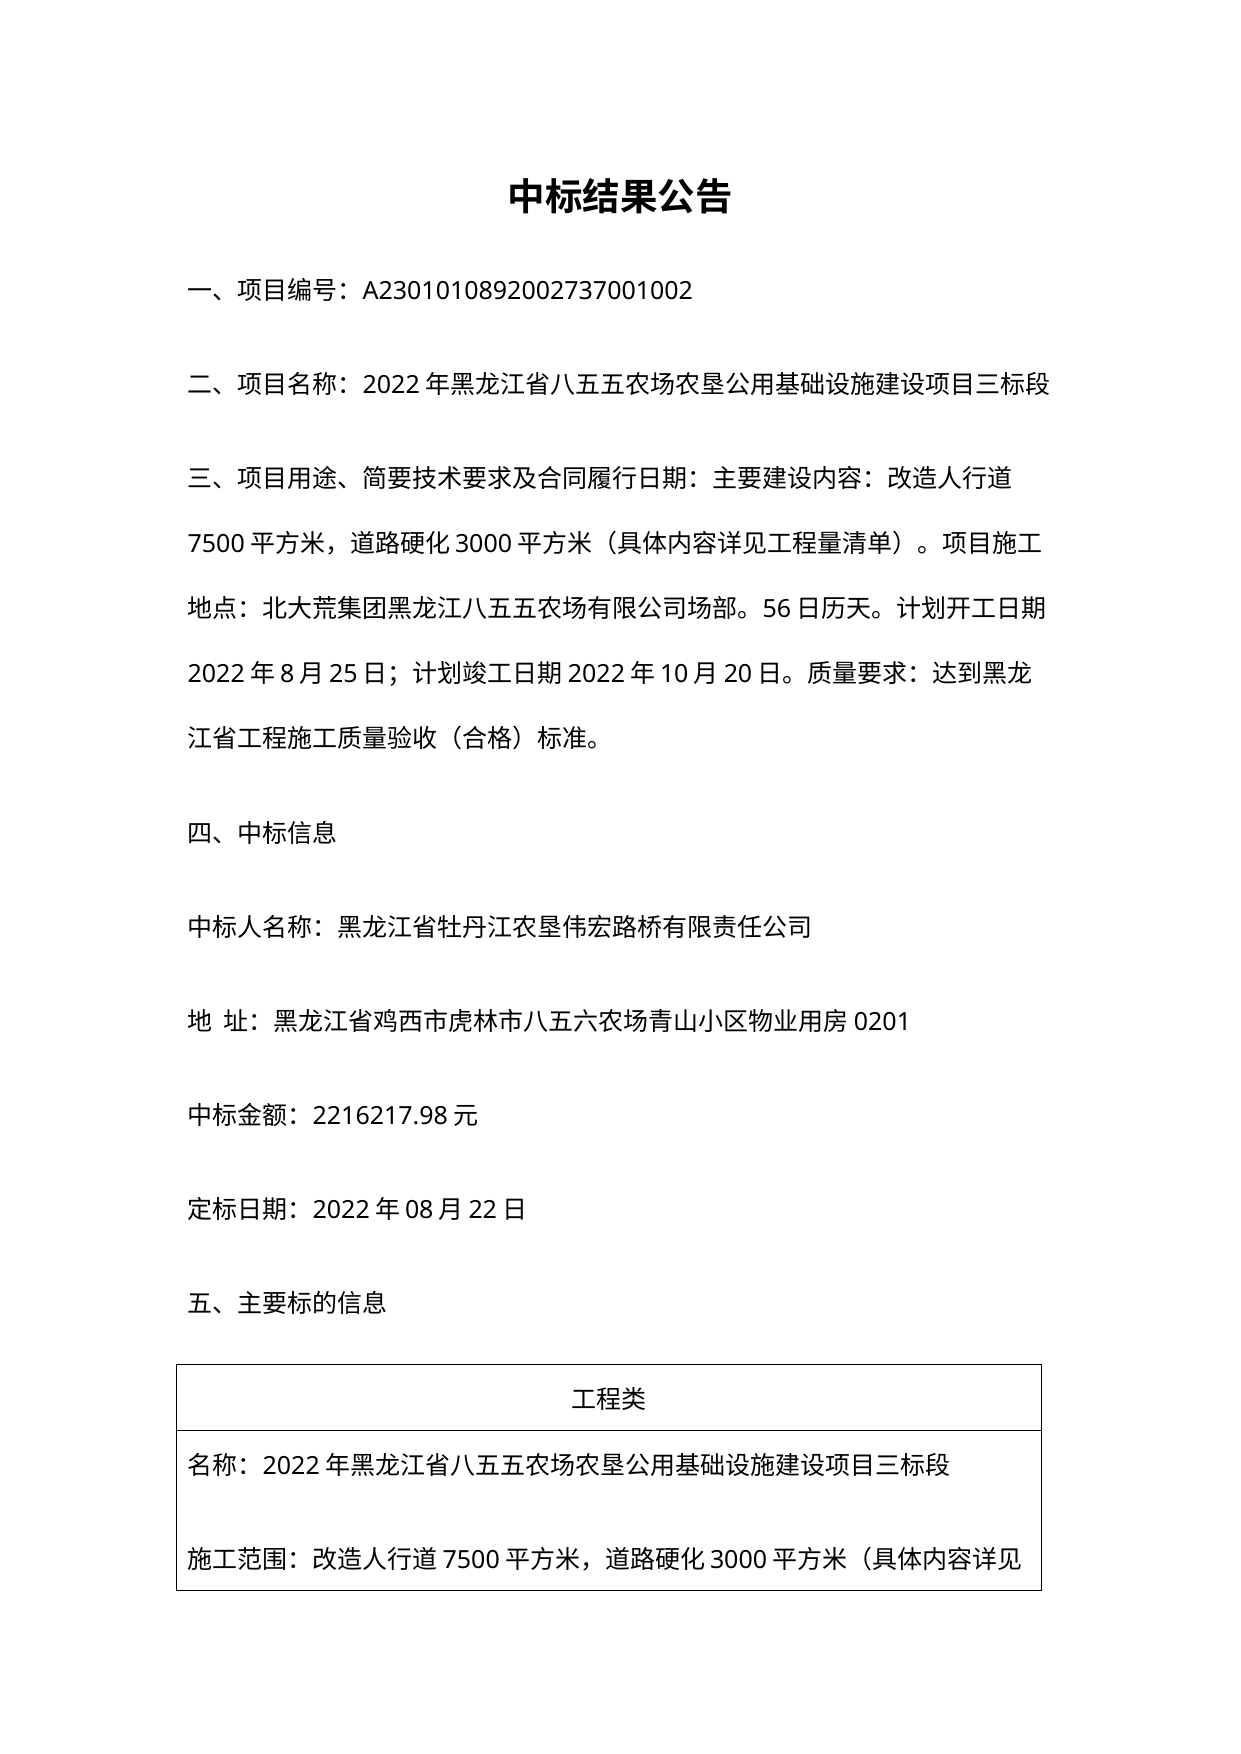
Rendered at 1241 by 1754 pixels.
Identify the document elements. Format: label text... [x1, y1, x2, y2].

table_header 工程类 [177, 1365, 1041, 1430]
text 定标日期：2022年08月22日 [187, 1175, 1053, 1240]
text 地 址：黑龙江省鸡西市虎林市八五六农场青山小区物业用房0201 [187, 987, 1053, 1052]
text 中标人名称：黑龙江省牡丹江农垦伟宏路桥有限责任公司 [187, 893, 1053, 958]
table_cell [177, 1431, 1041, 1590]
text 二、项目名称：2022年黑龙江省八五五农场农垦公用基础设施建设项目三标段 [187, 350, 1053, 415]
text 五、主要标的信息 [187, 1269, 1053, 1334]
subtitle 中标结果公告 [187, 162, 1053, 227]
text 三、项目用途、简要技术要求及合同履行日期：主要建设内容：改造人行道7500平方米，道路硬化3000平方米（具体内容详见工程量清单）。项目施工地点：北大荒集团黑龙江八五五农场有限公司场部。56日历天。计划开工日期2022年8月25日；计划竣工日期2022年10月20日。质量要求：达到黑龙江省工程施工质量验收（合格）标准。 [187, 444, 1053, 769]
text 四、中标信息 [187, 799, 1053, 864]
text 中标金额：2216217.98元 [187, 1081, 1053, 1146]
text 一、项目编号：A2301010892002737001002 [187, 256, 1053, 321]
